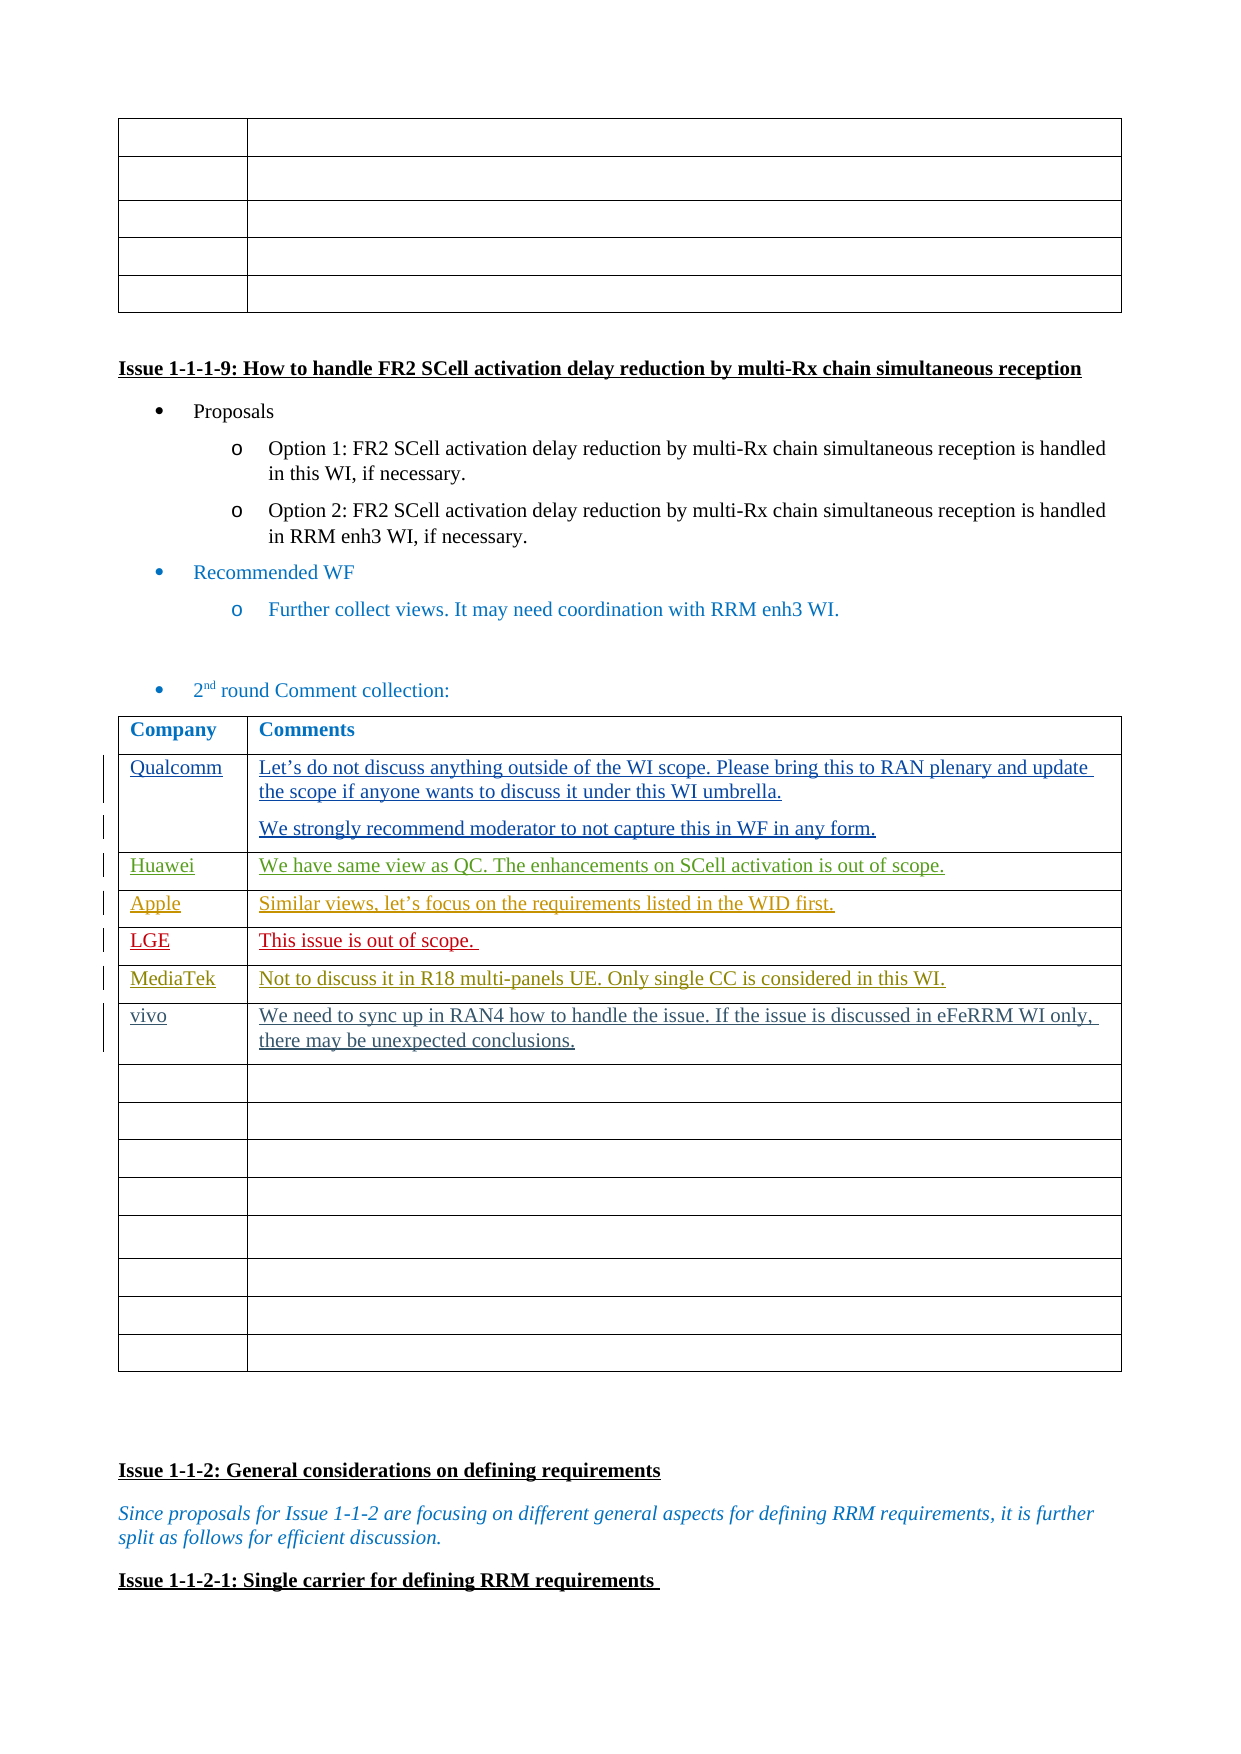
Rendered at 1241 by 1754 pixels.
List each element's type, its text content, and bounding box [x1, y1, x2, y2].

table_cell [248, 853, 1121, 889]
list Option 1: FR2 SCell activation delay reduction by multi-Rx chain simultaneous reception is handled in this WI, if necessary. [231, 436, 1122, 485]
table_cell [119, 1065, 247, 1102]
table_cell [119, 1216, 247, 1258]
text Issue 1-1-2: General considerations on defining requirements [118, 1458, 1122, 1482]
table_cell [119, 119, 247, 156]
table_cell [119, 201, 247, 237]
table_cell [248, 238, 1121, 275]
table_cell [248, 157, 1121, 199]
table_cell [248, 966, 1121, 1002]
table_cell [119, 1335, 247, 1371]
table_cell [248, 201, 1121, 237]
table_cell [248, 1216, 1121, 1258]
table_cell [248, 276, 1121, 312]
table_cell [248, 1297, 1121, 1333]
list Recommended WF [156, 560, 1122, 584]
table_cell [248, 755, 1121, 852]
table_cell [119, 276, 247, 312]
table_header Company [119, 717, 247, 754]
table_cell [248, 1103, 1121, 1139]
table_cell [248, 119, 1121, 156]
table_header Comments [248, 717, 1121, 754]
table_cell [248, 1004, 1121, 1064]
table_cell [248, 1335, 1121, 1371]
table_cell [119, 1259, 247, 1296]
table_cell [119, 1178, 247, 1214]
table_cell [119, 1297, 247, 1333]
table_cell [248, 928, 1121, 965]
table_cell [248, 1259, 1121, 1296]
list Option 2: FR2 SCell activation delay reduction by multi-Rx chain simultaneous reception is handled in RRM enh3 WI, if necessary. [231, 498, 1122, 548]
table_cell [119, 853, 247, 889]
table_cell [119, 1103, 247, 1139]
table_cell [248, 891, 1121, 927]
table_cell [119, 238, 247, 275]
text Since proposals for Issue 1-1-2 are focusing on different general aspects for defining RRM requirements, it is further split as follows for efficient discussion. [118, 1501, 1122, 1549]
list Further collect views. It may need coordination with RRM enh3 WI. [231, 597, 1122, 622]
table_cell [119, 1004, 247, 1064]
table_cell [248, 1178, 1121, 1214]
table_cell [119, 157, 247, 199]
list 2nd round Comment collection: [156, 678, 1122, 702]
table_cell [119, 891, 247, 927]
text Issue 1-1-2-1: Single carrier for defining RRM requirements [118, 1567, 1122, 1592]
list Proposals [156, 399, 1122, 423]
table_cell [119, 928, 247, 965]
table_cell [248, 1065, 1121, 1102]
text Issue 1-1-1-9: How to handle FR2 SCell activation delay reduction by multi-Rx chain simultaneous reception [118, 356, 1122, 380]
table_cell [119, 966, 247, 1002]
table_cell [119, 755, 247, 852]
table_cell [119, 1140, 247, 1177]
table_cell [248, 1140, 1121, 1177]
